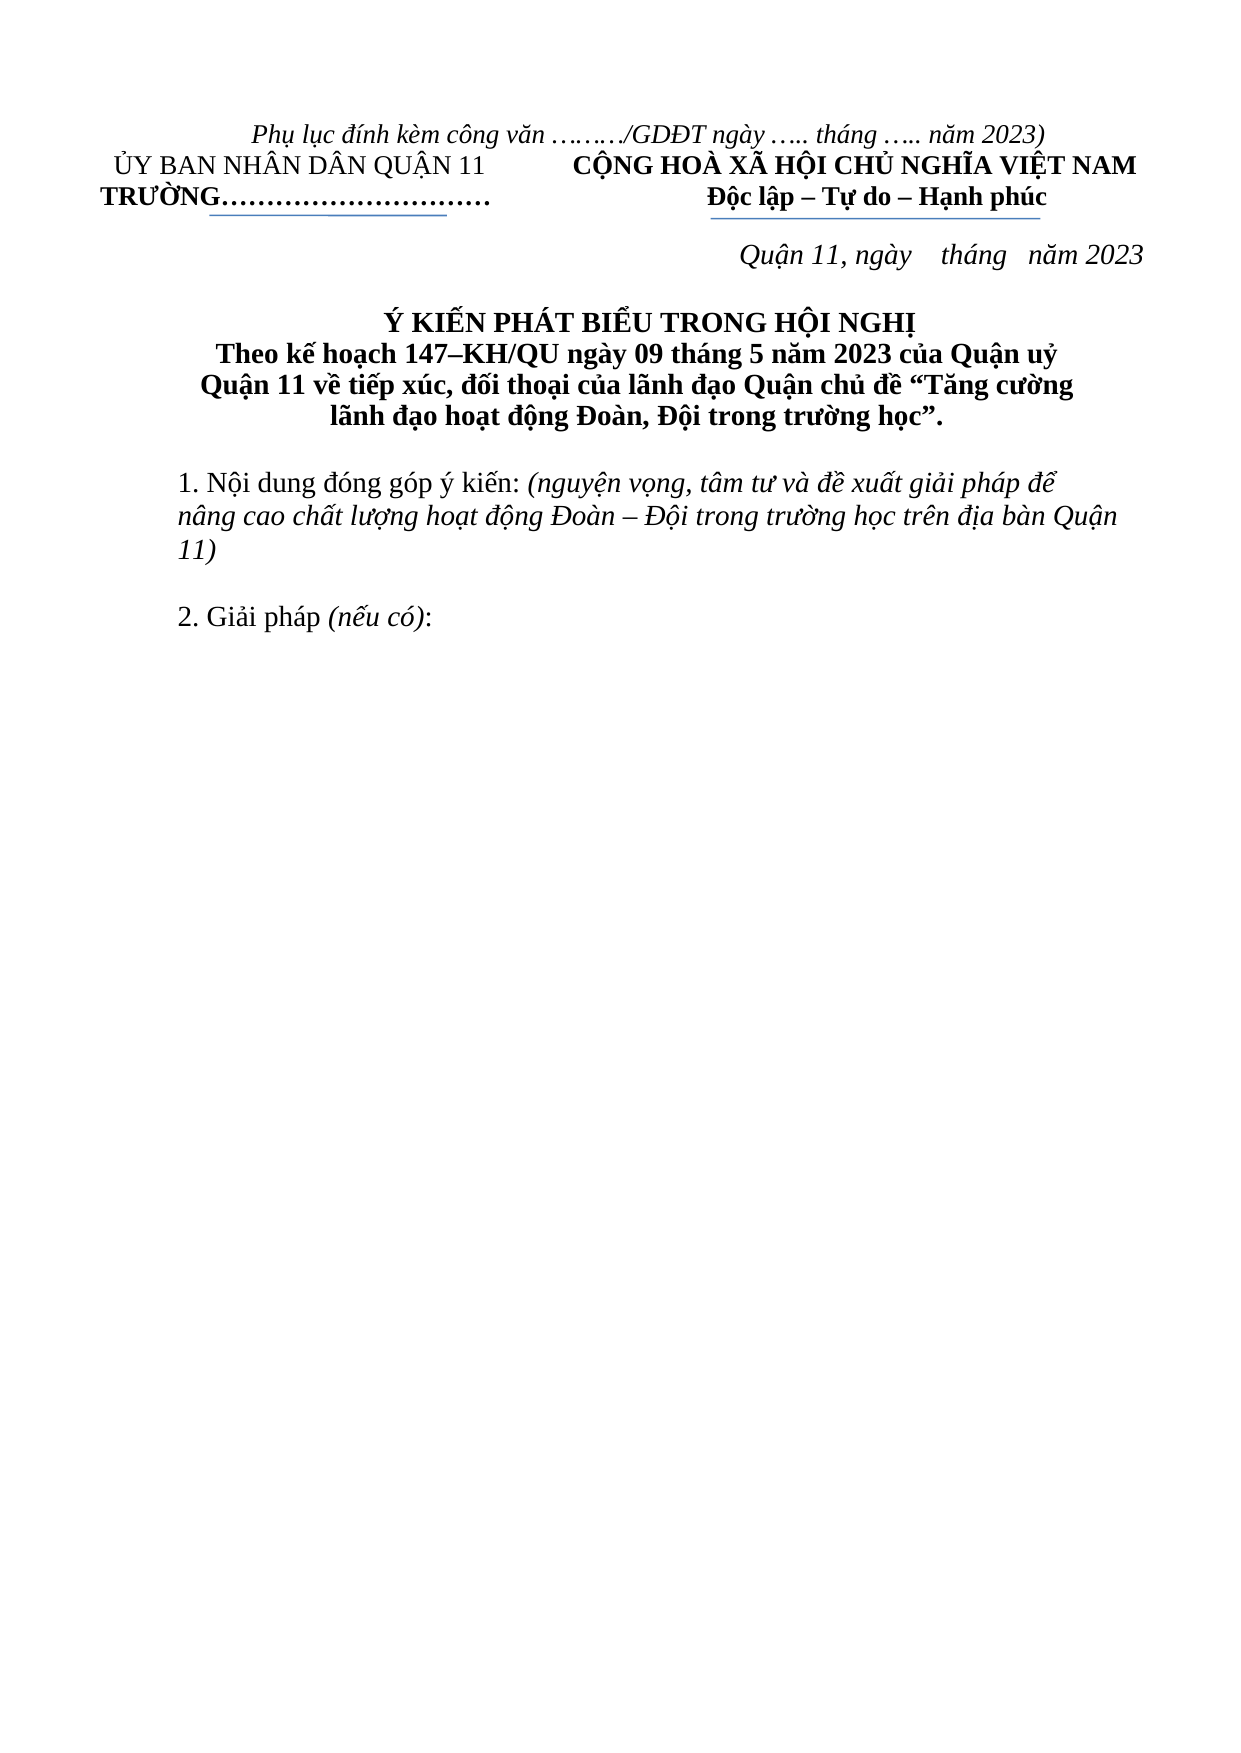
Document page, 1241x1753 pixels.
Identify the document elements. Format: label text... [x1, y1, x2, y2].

text Phụ lục đính kèm công văn ………/GDĐT ngày ….. tháng ….. năm 2023) [177, 118, 1122, 149]
text 2. Giải pháp (nếu có): [177, 599, 1122, 633]
text 1. Nội dung đóng góp ý kiến: (nguyện vọng, tâm tư và đề xuất giải pháp để nâng cao chất lượng hoạt động Đoàn – Đội trong trường học trên địa bàn Quận 11) [177, 465, 1122, 566]
text Theo kế hoạch 147–KH/QU ngày 09 tháng 5 năm 2023 của Quận uỷ Quận 11 về tiếp xúc, đối thoại của lãnh đạo Quận chủ đề “Tăng cường lãnh đạo hoạt động Đoàn, Đội trong trường học”. [177, 338, 1096, 431]
table_header CỘNG HOÀ XÃ HỘI CHỦ NGHĨA VIỆT NAM Độc lập – Tự do – Hạnh phúc [561, 149, 1181, 212]
text Ý KIẾN PHÁT BIỂU TRONG HỘI NGHỊ [177, 305, 1122, 338]
table_cell [89, 212, 561, 305]
table_header ỦY BAN NHÂN DÂN QUẬN 11 TRƯỜNG………………………… [89, 149, 561, 212]
table_cell [561, 212, 1181, 305]
